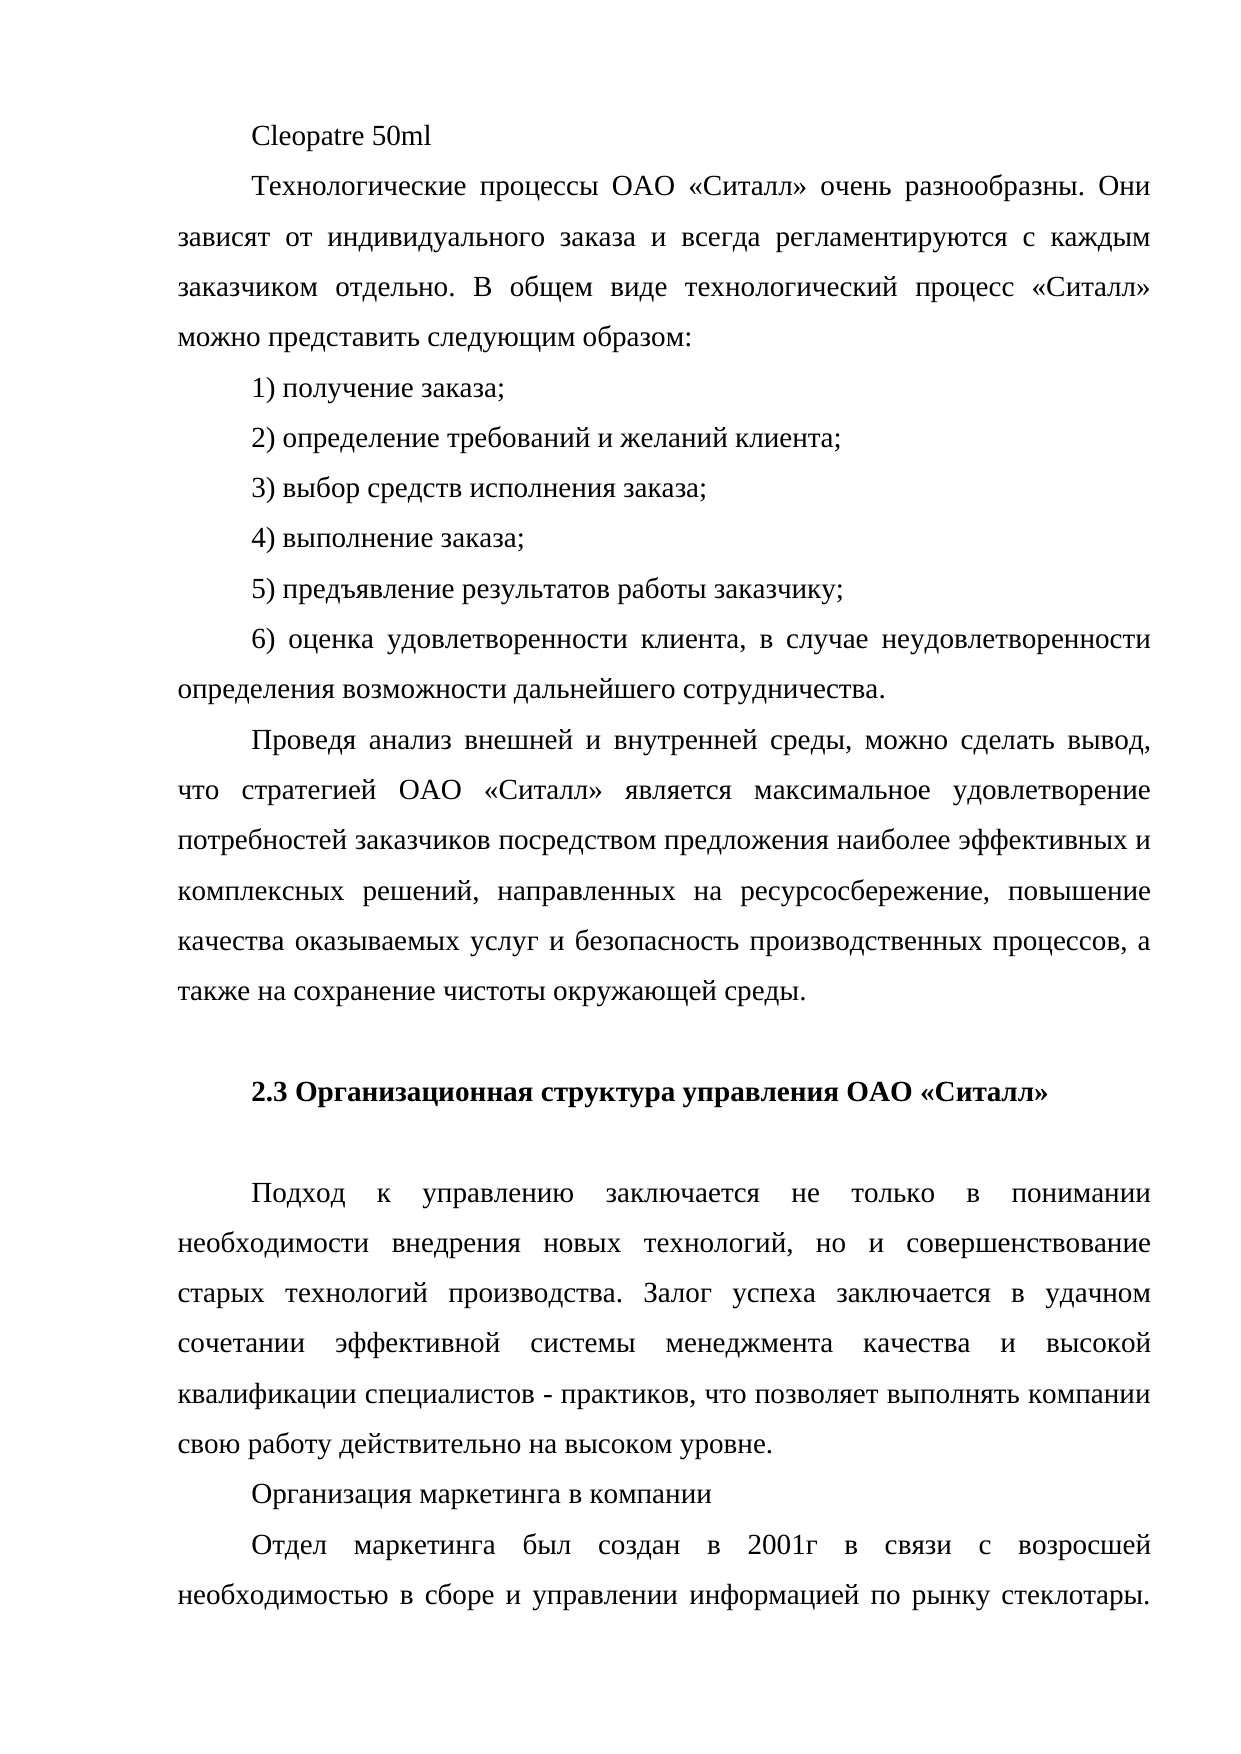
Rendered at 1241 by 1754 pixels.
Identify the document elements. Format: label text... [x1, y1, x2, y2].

text 4) выполнение заказа; [177, 521, 1152, 554]
text 2.3 Организационная структура управления ОАО «Ситалл» [177, 1074, 1152, 1108]
text 5) предъявление результатов работы заказчику; [177, 571, 1152, 604]
text Cleopatre 50ml [177, 118, 1152, 152]
text Проведя анализ внешней и внутренней среды, можно сделать вывод, что стратегией ОАО «Ситалл» является максимальное удовлетворение потребностей заказчиков посредством предложения наиболее эффективных и комплексных решений, направленных на ресурсосбережение, повышение качества оказываемых услуг и безопасность производственных процессов, а также на сохранение чистоты окружающей среды. [177, 722, 1152, 1007]
text Технологические процессы ОАО «Ситалл» очень разнообразны. Они зависят от индивидуального заказа и всегда регламентируются с каждым заказчиком отдельно. В общем виде технологический процесс «Ситалл» можно представить следующим образом: [177, 168, 1152, 353]
text 3) выбор средств исполнения заказа; [177, 470, 1152, 504]
text Организация маркетинга в компании [177, 1477, 1152, 1510]
text Подход к управлению заключается не только в понимании необходимости внедрения новых технологий, но и совершенствование старых технологий производства. Залог успеха заключается в удачном сочетании эффективной системы менеджмента качества и высокой квалификации специалистов - практиков, что позволяет выполнять компании свою работу действительно на высоком уровне. [177, 1175, 1152, 1460]
text 1) получение заказа; [177, 370, 1152, 403]
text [177, 1527, 1152, 1611]
text 2) определение требований и желаний клиента; [177, 420, 1152, 453]
text 6) оценка удовлетворенности клиента, в случае неудовлетворенности определения возможности дальнейшего сотрудничества. [177, 621, 1152, 705]
